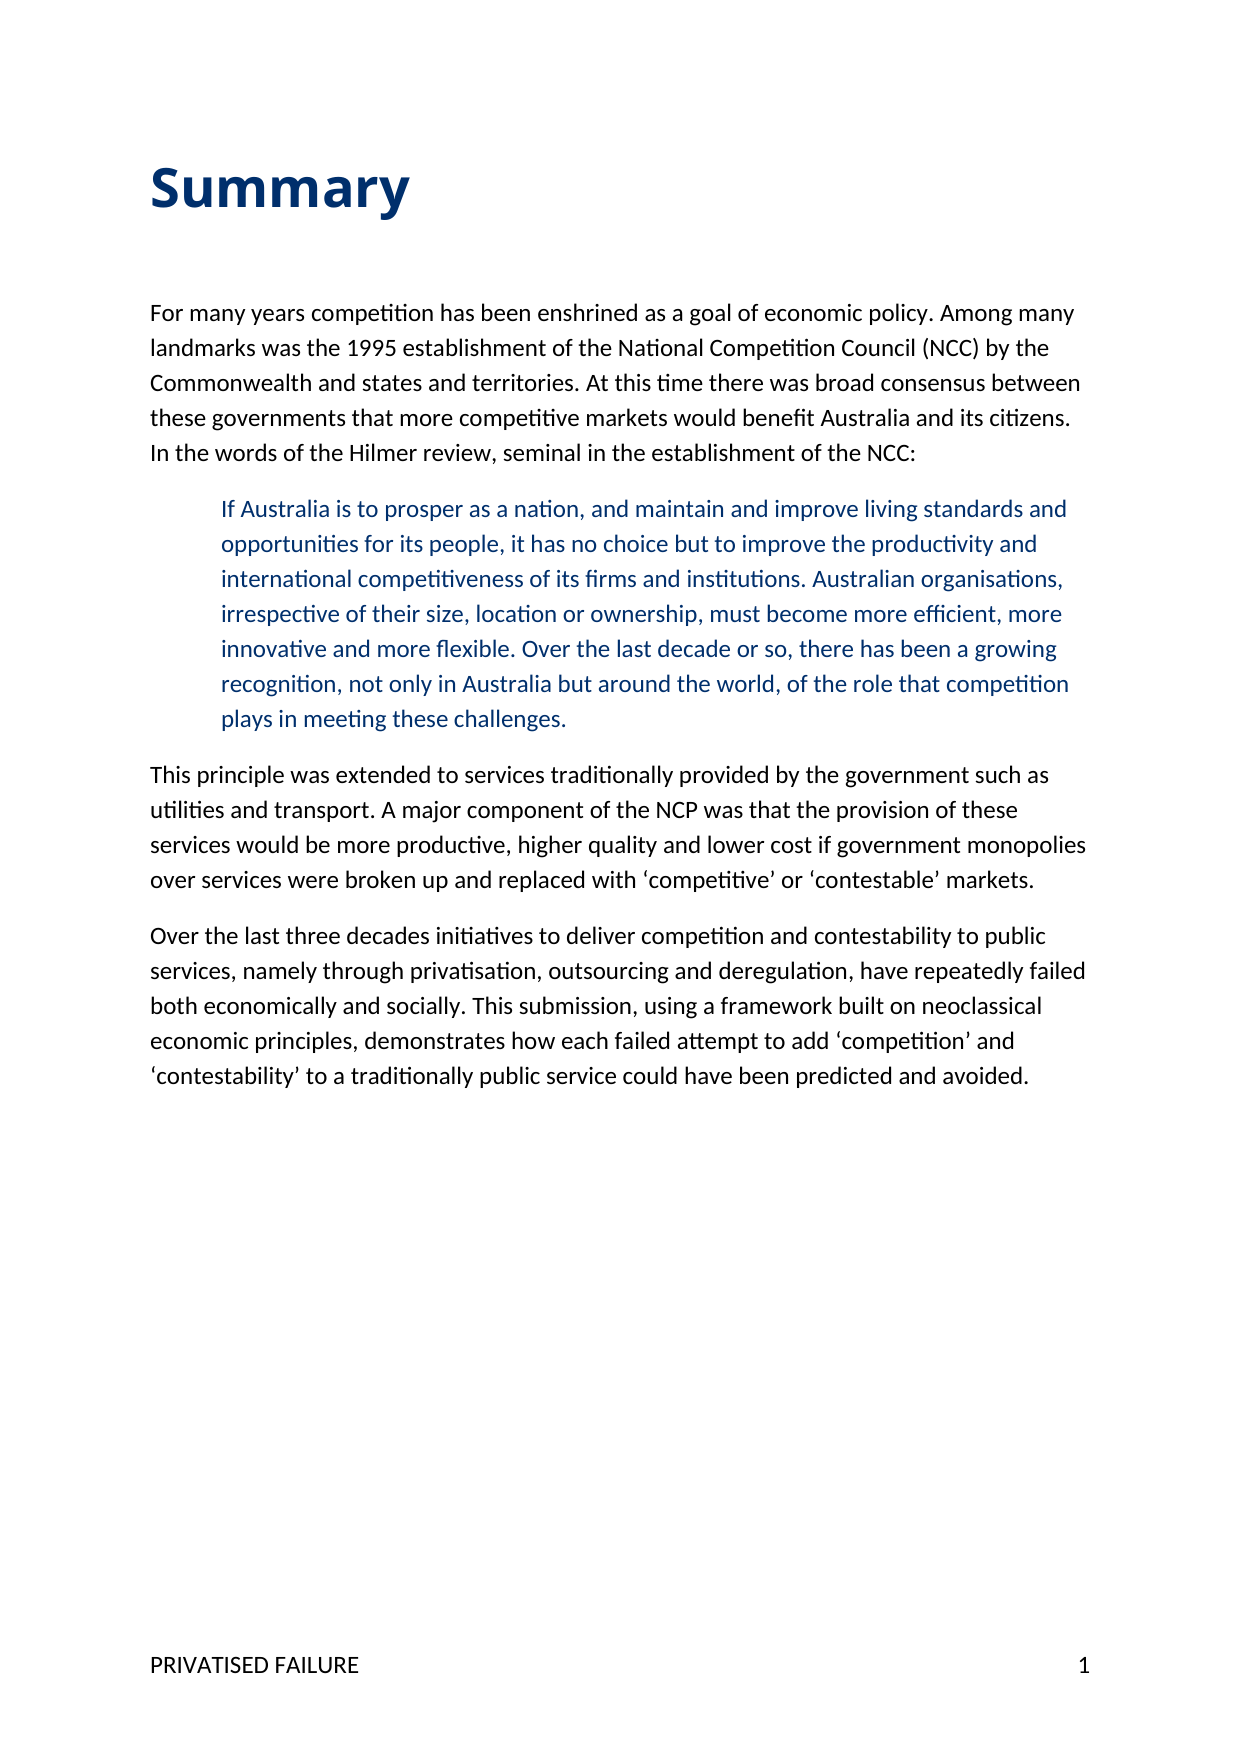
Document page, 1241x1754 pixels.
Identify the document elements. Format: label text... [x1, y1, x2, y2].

subtitle Summary [150, 150, 1090, 224]
text If Australia is to prosper as a nation, and maintain and improve living standards and opportunities for its people, it has no choice but to improve the productivity and international competitiveness of its firms and institutions. Australian organisations, irrespective of their size, location or ownership, must become more efficient, more innovative and more flexible. Over the last decade or so, there has been a growing recognition, not only in Australia but around the world, of the role that competition plays in meeting these challenges. [221, 493, 1090, 734]
text Over the last three decades initiatives to deliver competition and contestability to public services, namely through privatisation, outsourcing and deregulation, have repeatedly failed both economically and socially. This submission, using a framework built on neoclassical economic principles, demonstrates how each failed attempt to add ‘competition’ and ‘contestability’ to a traditionally public service could have been predicted and avoided. [150, 920, 1090, 1090]
text This principle was extended to services traditionally provided by the government such as utilities and transport. A major component of the NCP was that the provision of these services would be more productive, higher quality and lower cost if government monopolies over services were broken up and replaced with ‘competitive’ or ‘contestable’ markets. [150, 759, 1090, 894]
text For many years competition has been enshrined as a goal of economic policy. Among many landmarks was the 1995 establishment of the National Competition Council (NCC) by the Commonwealth and states and territories. At this time there was broad consensus between these governments that more competitive markets would benefit Australia and its citizens. In the words of the Hilmer review, seminal in the establishment of the NCC: [150, 297, 1090, 468]
